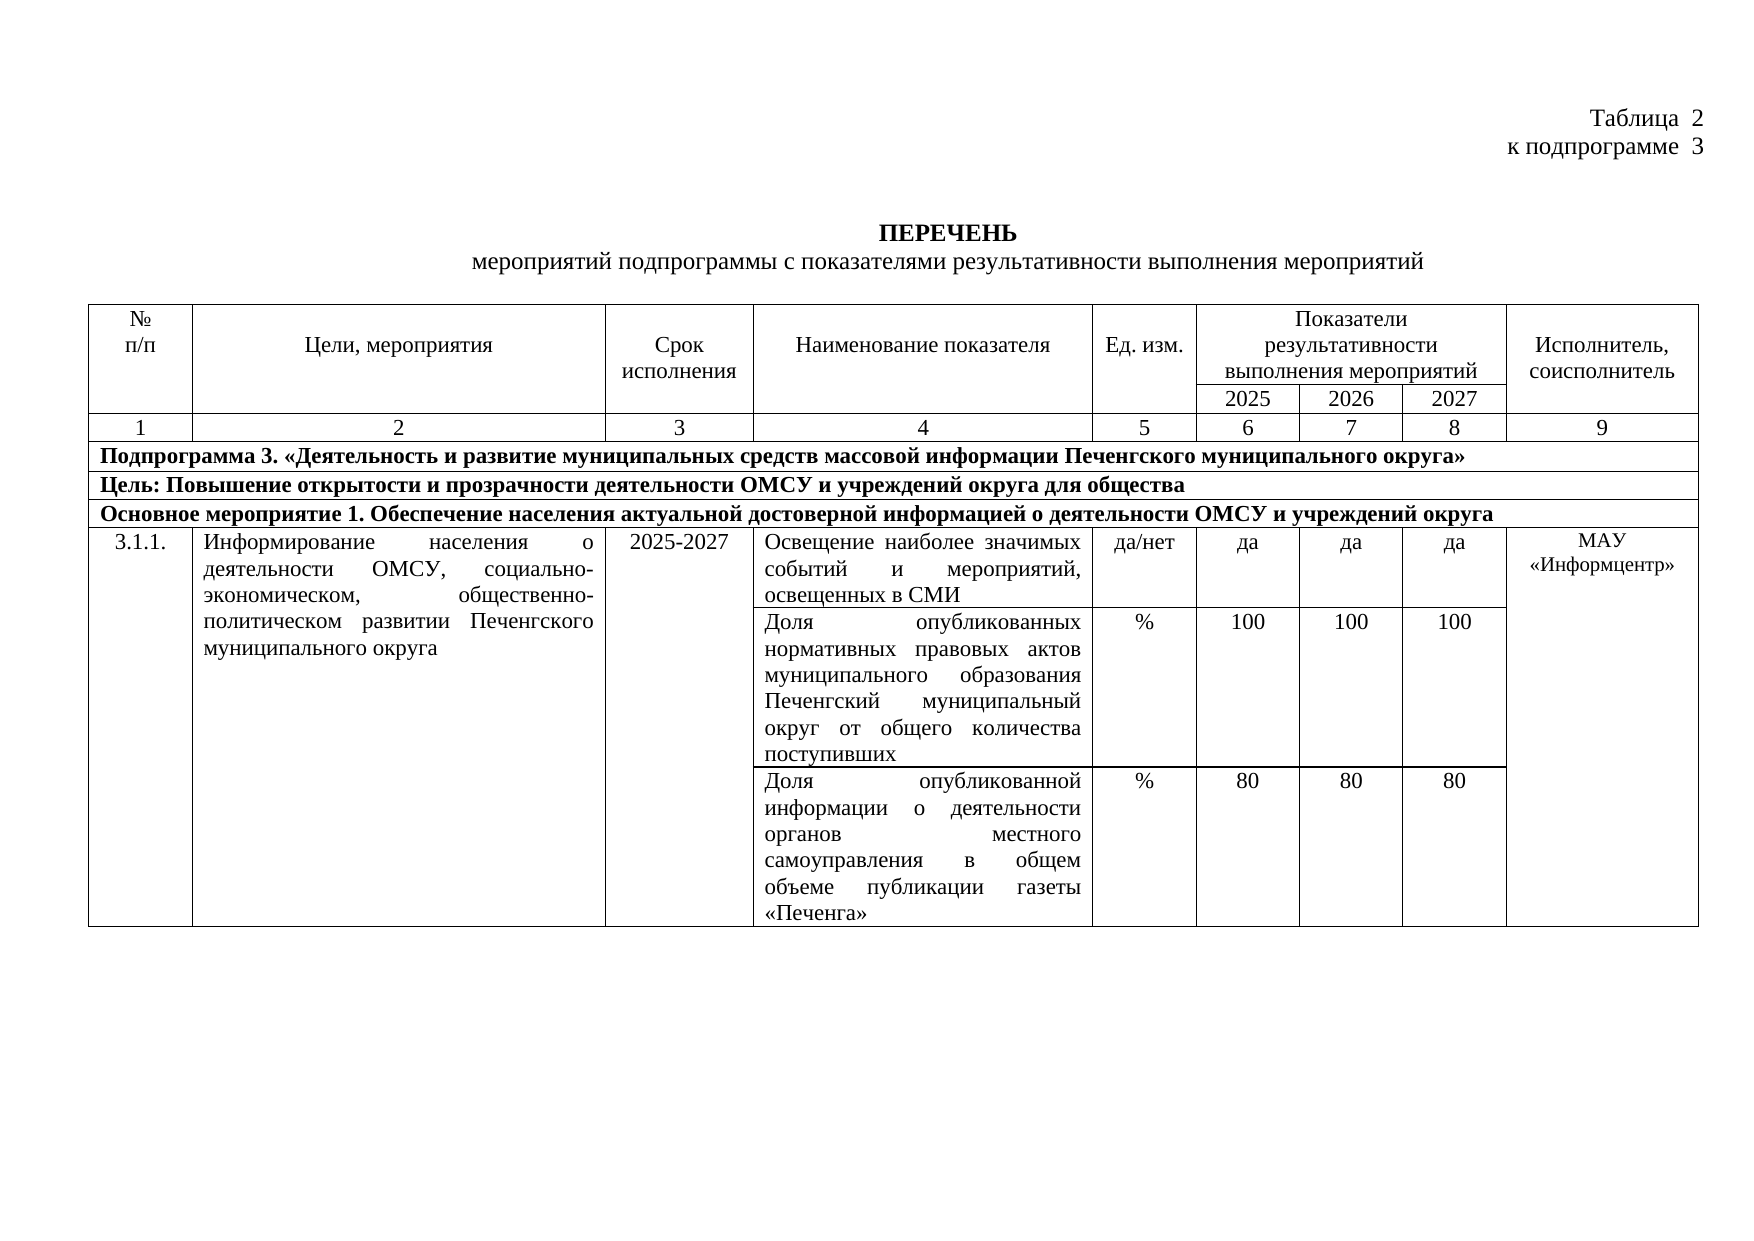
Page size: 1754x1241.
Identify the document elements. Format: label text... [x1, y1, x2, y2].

table_cell 2 [193, 414, 605, 441]
table_cell да/нет [1093, 528, 1196, 607]
text Таблица 2 [1181, 103, 1704, 131]
text мероприятий подпрограммы с показателями результативности выполнения мероприятий [192, 246, 1704, 275]
table_header Цели, мероприятия [193, 305, 605, 413]
table_cell Информирование населения о деятельности ОМСУ, социально-экономическом, общественно-политическом развитии Печенгского муниципального округа [193, 528, 605, 926]
table_cell да [1403, 528, 1506, 607]
table_cell 3.1.1. [89, 528, 192, 926]
table_cell Освещение наиболее значимых событий и мероприятий, освещенных в СМИ [754, 528, 1092, 607]
table_cell 2025-2027 [606, 528, 753, 926]
table_cell МАУ «Информцентр» [1507, 528, 1698, 926]
table_cell 4 [754, 414, 1092, 441]
table_header Показатели результативности выполнения мероприятий [1197, 305, 1506, 384]
table_cell Основное мероприятие 1. Обеспечение населения актуальной достоверной информацией о деятельности ОМСУ и учреждений округа [89, 500, 1698, 527]
table_header Ед. изм. [1093, 305, 1196, 413]
table_header Исполнитель, соисполнитель [1507, 305, 1698, 413]
table_cell 2025 [1197, 385, 1299, 413]
table_cell 6 [1197, 414, 1299, 441]
table_cell 7 [1300, 414, 1402, 441]
table_cell 3 [606, 414, 753, 441]
table_cell % [1093, 768, 1196, 926]
table_cell 80 [1403, 768, 1506, 926]
table_cell Подпрограмма 3. «Деятельность и развитие муниципальных средств массовой информации Печенгского муниципального округа» [89, 442, 1698, 471]
table_header № п/п [89, 305, 192, 413]
table_cell да [1197, 528, 1299, 607]
table_cell 100 [1197, 608, 1299, 766]
table_cell 5 [1093, 414, 1196, 441]
table_cell 1 [89, 414, 192, 441]
text ПЕРЕЧЕНЬ [192, 218, 1704, 246]
table_cell 8 [1403, 414, 1506, 441]
table_header Наименование показателя [754, 305, 1092, 413]
table_cell 9 [1507, 414, 1698, 441]
table_cell 80 [1300, 768, 1402, 926]
table_cell 80 [1197, 768, 1299, 926]
table_cell 100 [1403, 608, 1506, 766]
table_cell Доля опубликованной информации о деятельности органов местного самоуправления в общем объеме публикации газеты «Печенга» [754, 768, 1092, 926]
table_cell % [1093, 608, 1196, 766]
table_cell Цель: Повышение открытости и прозрачности деятельности ОМСУ и учреждений округа для общества [89, 472, 1698, 499]
table_header Срок исполнения [606, 305, 753, 413]
table_cell 2027 [1403, 385, 1506, 413]
table_cell 2026 [1300, 385, 1402, 413]
text к подпрограмме 3 [1181, 131, 1704, 160]
table_cell Доля опубликованных нормативных правовых актов муниципального образования Печенгский муниципальный округ от общего количества поступивших [754, 608, 1092, 766]
table_cell 100 [1300, 608, 1402, 766]
table_cell да [1300, 528, 1402, 607]
